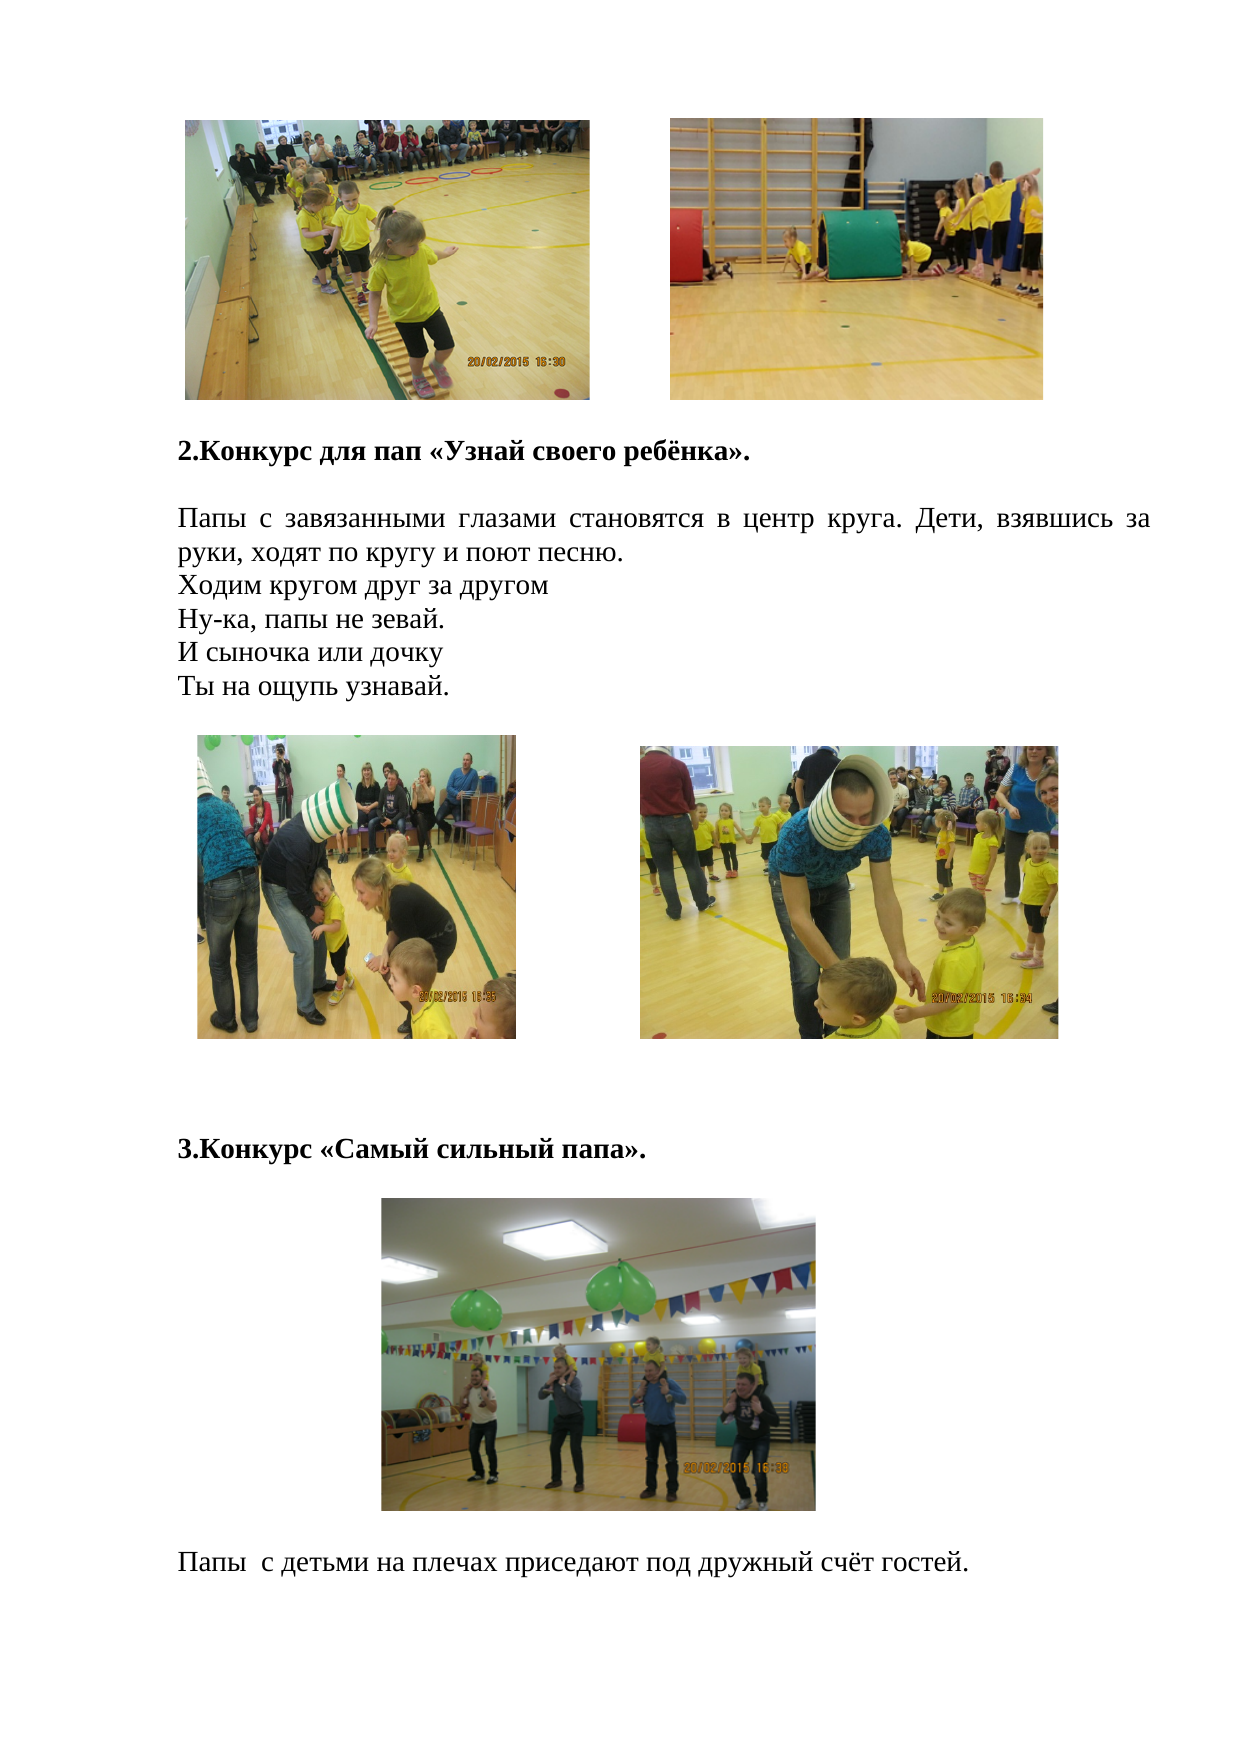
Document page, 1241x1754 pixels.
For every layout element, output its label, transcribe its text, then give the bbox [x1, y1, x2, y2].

text Ну-ка, папы не зевай. [177, 601, 1152, 634]
text 2.Конкурс для пап «Узнай своего ребёнка». [177, 433, 1152, 467]
picture [640, 746, 1059, 1039]
text Ты на ощупь узнавай. [177, 668, 1152, 702]
text Папы с завязанными глазами становятся в центр круга. Дети, взявшись за руки, ходят по кругу и поют песню. [177, 500, 1152, 567]
picture [197, 735, 516, 1039]
text Ходим кругом друг за другом [177, 567, 1152, 601]
text Папы с детьми на плечах приседают под дружный счёт гостей. [177, 1544, 1152, 1578]
text И сыночка или дочку [177, 634, 1152, 668]
text 3.Конкурс «Самый сильный папа». [177, 1131, 1152, 1164]
